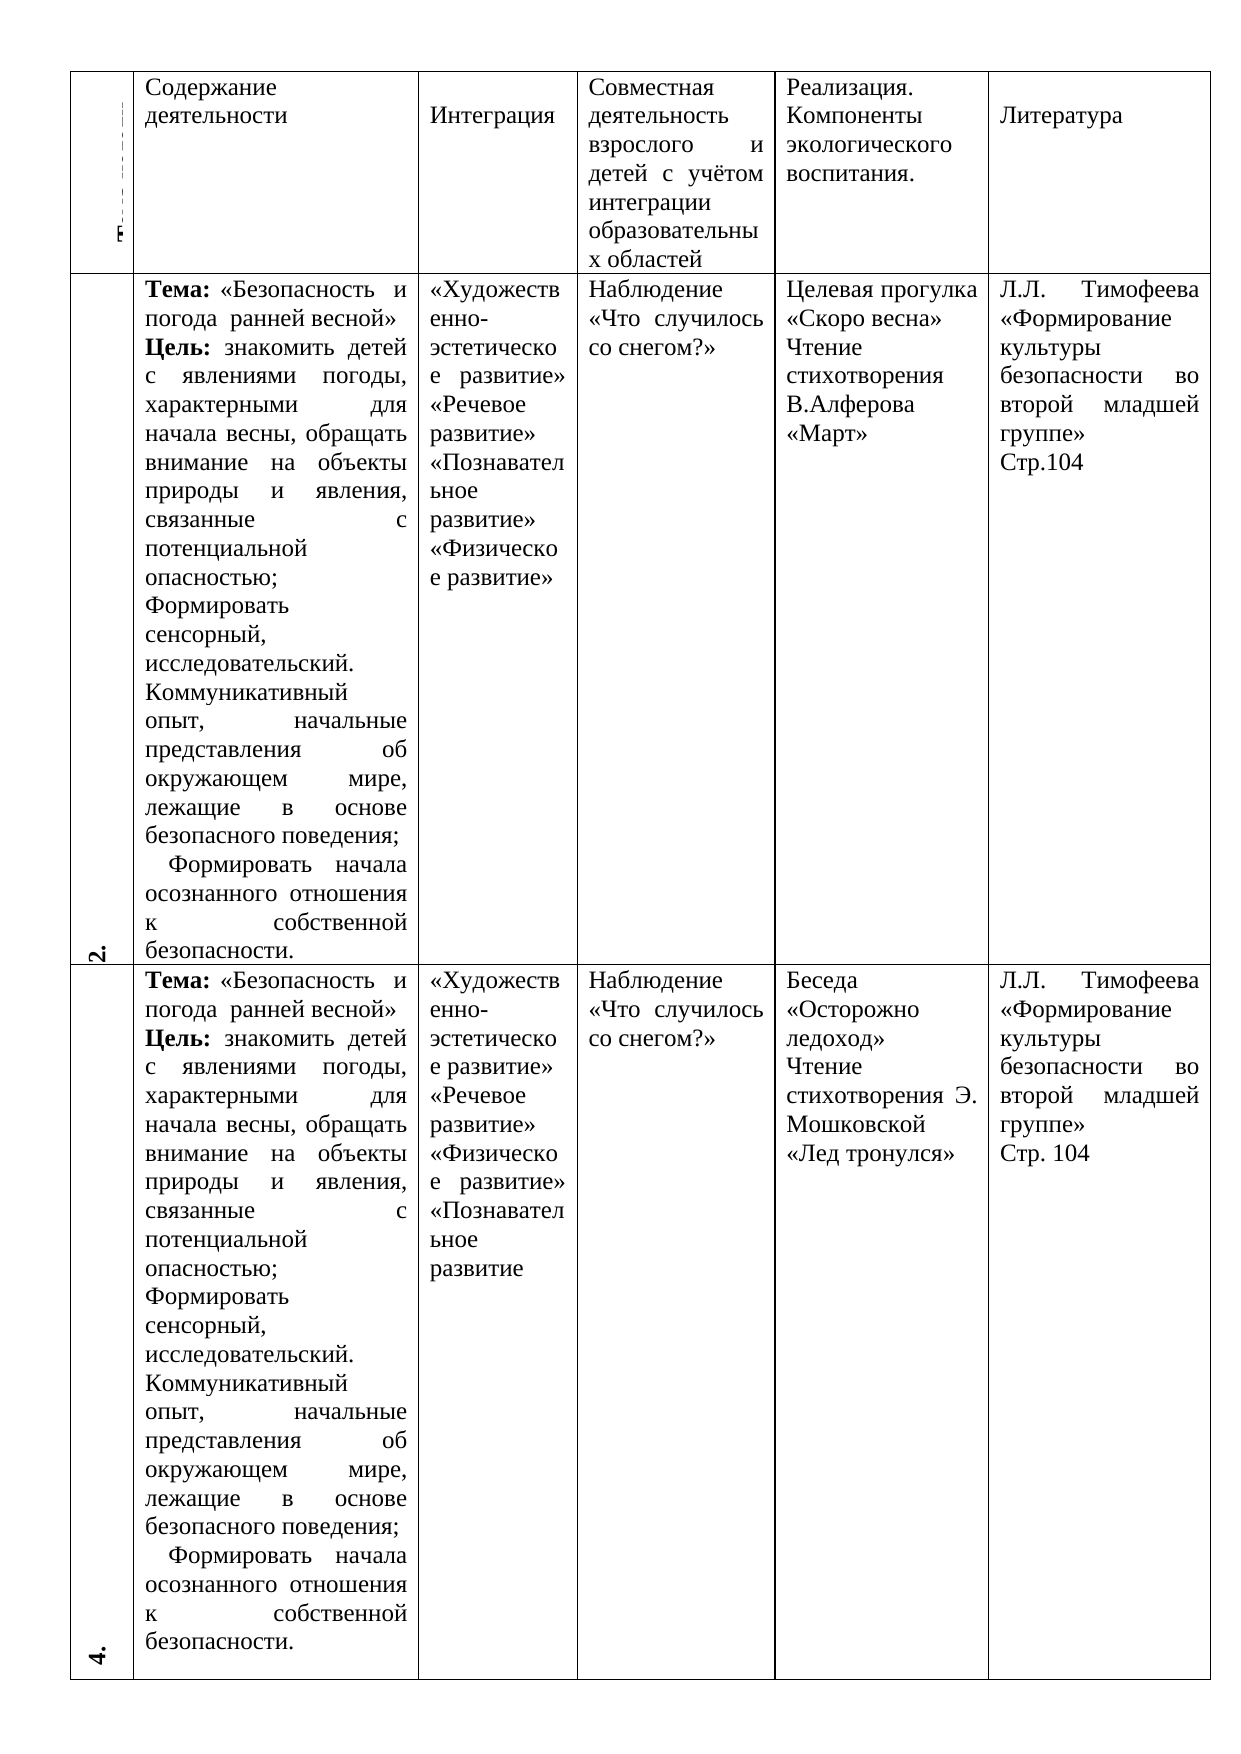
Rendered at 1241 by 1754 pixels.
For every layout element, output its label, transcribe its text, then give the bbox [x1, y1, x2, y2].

table_cell Беседа «Осторожно ледоход» Чтение стихотворения Э. Мошковской «Лед тронулся» [776, 965, 988, 1679]
table_cell Наблюдение «Что случилось со снегом?» [578, 274, 774, 964]
table_cell Л.Л. Тимофеева «Формирование культуры безопасности во второй младшей группе» Стр. 104 [989, 965, 1210, 1679]
table_cell Тема: «Безопасность и погода ранней весной» Цель: знакомить детей с явлениями погоды, характерными для начала весны, обращать внимание на объекты природы и явления, связанные с потенциальной опасностью; Формировать сенсорный, исследовательский. Коммуникативный опыт, начальные представления об окружающем мире, лежащие в основе безопасного поведения; Формировать начала осознанного отношения к собственной безопасности. [266, 274, 418, 964]
table_cell Целевая прогулка «Скоро весна» Чтение стихотворения В.Алферова «Март» [776, 274, 988, 964]
table_header Литература [989, 72, 1210, 273]
table_cell 4. [71, 965, 133, 1679]
table_cell Наблюдение «Что случилось со снегом?» [578, 965, 774, 1679]
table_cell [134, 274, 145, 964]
table_header Содержание деятельности [134, 72, 418, 273]
table_header Реализация. Компоненты экологического воспитания. [776, 72, 988, 273]
table_header Тема недели [71, 72, 133, 273]
table_cell «Художественно-эстетическое развитие» «Речевое развитие» «Познавательное развитие» «Физическое развитие» [419, 274, 577, 964]
table_header Интеграция [419, 72, 577, 273]
table_cell 2. [71, 274, 133, 964]
table_cell Тема: «Безопасность и погода ранней весной» Цель: знакомить детей с явлениями погоды, характерными для начала весны, обращать внимание на объекты природы и явления, связанные с потенциальной опасностью; Формировать сенсорный, исследовательский. Коммуникативный опыт, начальные представления об окружающем мире, лежащие в основе безопасного поведения; Формировать начала осознанного отношения к собственной безопасности. [134, 965, 418, 1679]
table_header Совместная деятельность взрослого и детей с учётом интеграции образовательных областей [578, 72, 774, 273]
table_cell Л.Л. Тимофеева «Формирование культуры безопасности во второй младшей группе» Стр.104 [989, 274, 1210, 964]
table_cell «Художественно-эстетическое развитие» «Речевое развитие» «Физическое развитие» «Познавательное развитие [419, 965, 577, 1679]
